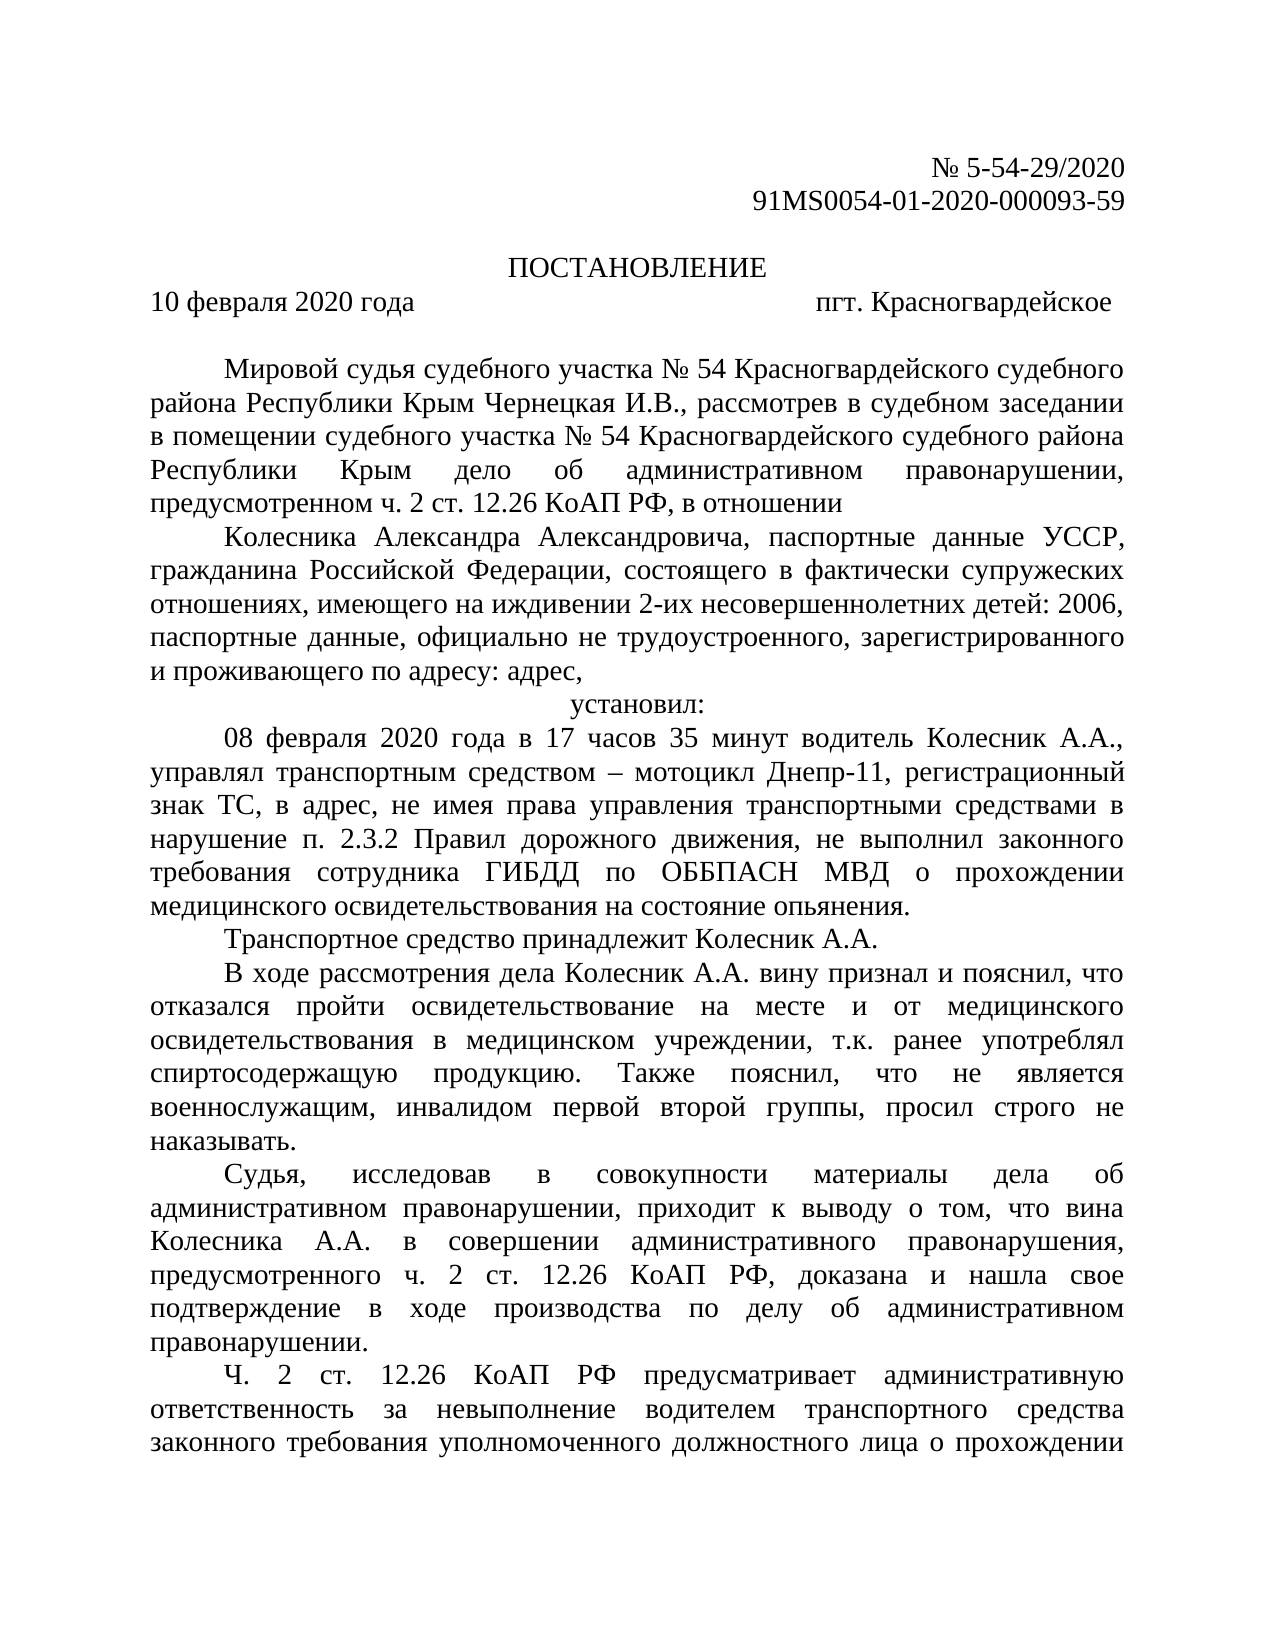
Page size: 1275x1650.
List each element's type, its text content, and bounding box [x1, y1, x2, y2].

text 10 февраля 2020 года пгт. Красногвардейское [150, 284, 1125, 318]
text Колесника Александра Александровича, паспортные данные УССР, гражданина Российской Федерации, состоящего в фактически супружеских отношениях, имеющего на иждивении 2-их несовершеннолетних детей: 2006, паспортные данные, официально не трудоустроенного, зарегистрированного и проживающего по адресу: адрес, [150, 519, 1125, 687]
text ПОСТАНОВЛЕНИЕ [150, 251, 1125, 284]
text 91MS0054-01-2020-000093-59 [150, 183, 1125, 217]
text Судья, исследовав в совокупности материалы дела об административном правонарушении, приходит к выводу о том, что вина Колесника А.А. в совершении административного правонарушения, предусмотренного ч. 2 ст. 12.26 КоАП РФ, доказана и нашла свое подтверждение в ходе производства по делу об административном правонарушении. [150, 1156, 1125, 1357]
text Транспортное средство принадлежит Колесник А.А. [150, 921, 1125, 955]
text В ходе рассмотрения дела Колесник А.А. вину признал и пояснил, что отказался пройти освидетельствование на месте и от медицинского освидетельствования в медицинском учреждении, т.к. ранее употреблял спиртосодержащую продукцию. Также пояснил, что не является военнослужащим, инвалидом первой второй группы, просил строго не наказывать. [150, 955, 1125, 1156]
text 08 февраля 2020 года в 17 часов 35 минут водитель Колесник А.А., управлял транспортным средством – мотоцикл Днепр-11, регистрационный знак ТС, в адрес, не имея права управления транспортными средствами в нарушение п. 2.3.2 Правил дорожного движения, не выполнил законного требования сотрудника ГИБДД по ОББПАСН МВД о прохождении медицинского освидетельствования на состояние опьянения. [150, 720, 1125, 921]
text Мировой судья судебного участка № 54 Красногвардейского судебного района Республики Крым Чернецкая И.В., рассмотрев в судебном заседании в помещении судебного участка № 54 Красногвардейского судебного района Республики Крым дело об административном правонарушении, предусмотренном ч. 2 ст. 12.26 КоАП РФ, в отношении [150, 351, 1125, 519]
text № 5-54-29/2020 [150, 150, 1125, 183]
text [150, 1357, 1125, 1458]
text установил: [150, 687, 1125, 720]
